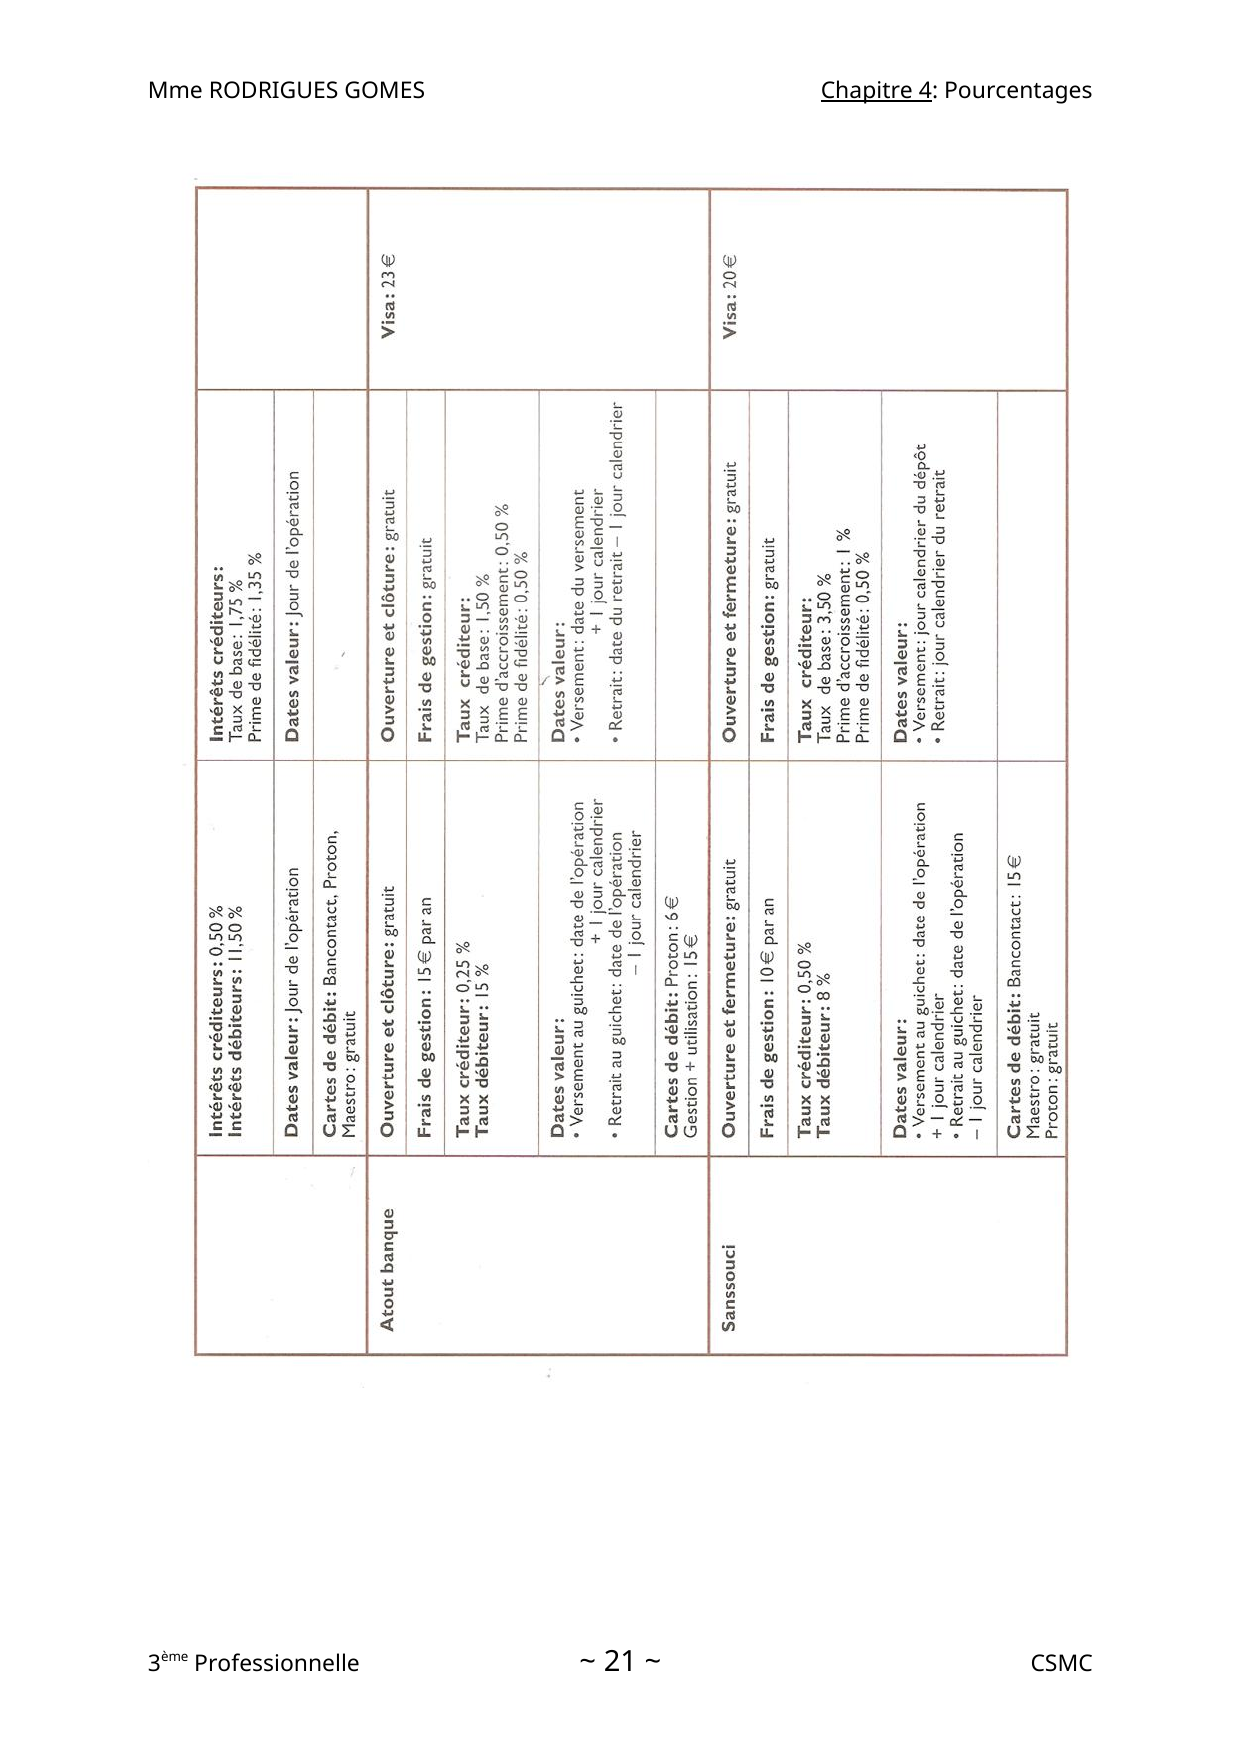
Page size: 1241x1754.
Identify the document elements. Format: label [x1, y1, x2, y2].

picture [147, 147, 1098, 1388]
